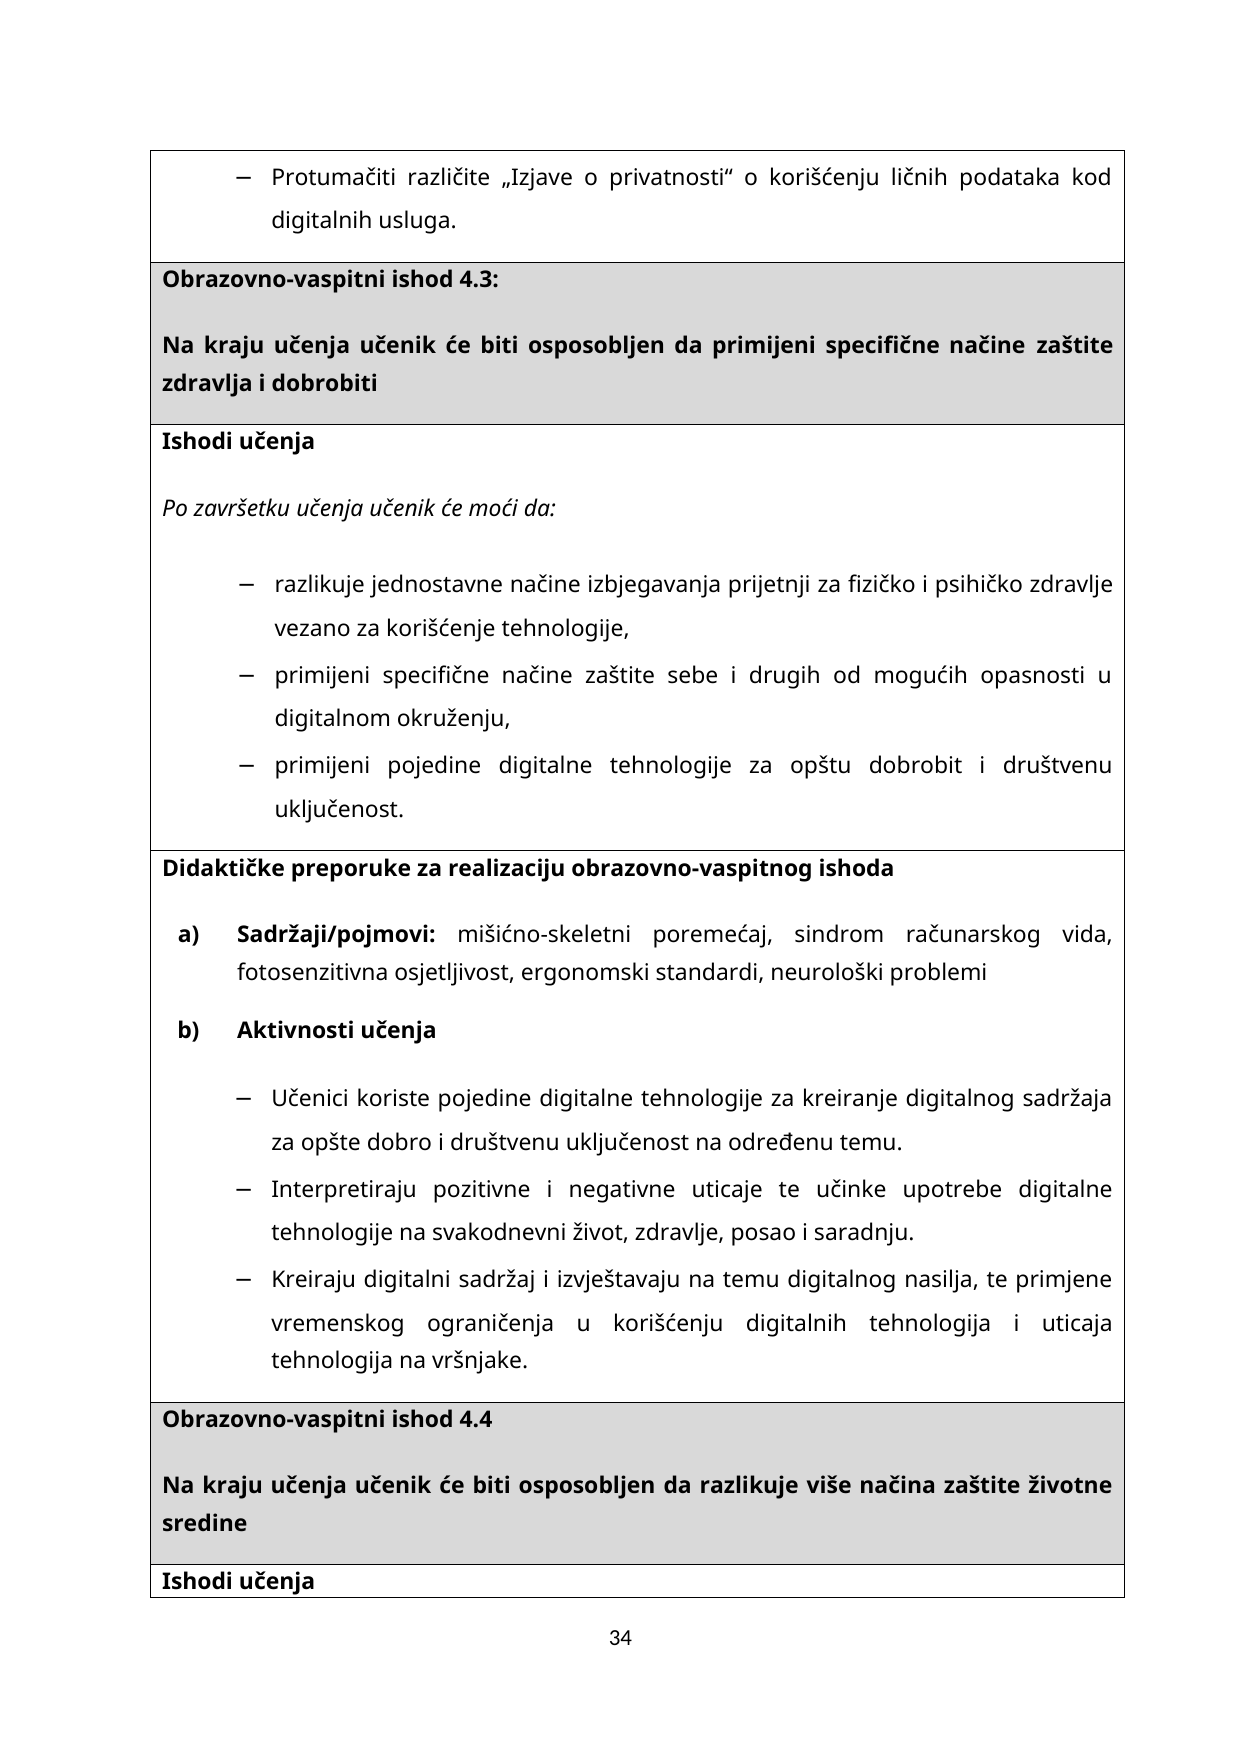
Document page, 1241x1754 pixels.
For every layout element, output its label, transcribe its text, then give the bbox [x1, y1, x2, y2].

table_cell Obrazovno-vaspitni ishod 4.3: Na kraju učenja učenik će biti osposobljen da primijeni specifične načine zaštite zdravlja i dobrobiti [151, 263, 1124, 424]
table_cell Didaktičke preporuke za realizaciju obrazovno-vaspitnog ishoda Sadržaji/pojmovi: mišićno-skeletni poremećaj, sindrom računarskog vida, fotosenzitivna osjetljivost, ergonomski standardi, neurološki problemi Aktivnosti učenja Učenici koriste pojedine digitalne tehnologije za kreiranje digitalnog sadržaja za opšte dobro i društvenu uključenost na određenu temu. Interpretiraju pozitivne i negativne uticaje te učinke upotrebe digitalne tehnologije na svakodnevni život, zdravlje, posao i saradnju. Kreiraju digitalni sadržaj i izvještavaju na temu digitalnog nasilja, te primjene vremenskog ograničenja u korišćenju digitalnih tehnologija i uticaja tehnologija na vršnjake. [151, 851, 1124, 1402]
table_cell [151, 151, 1124, 262]
table_cell Obrazovno-vaspitni ishod 4.4 Na kraju učenja učenik će biti osposobljen da razlikuje više načina zaštite životne sredine [151, 1403, 1124, 1564]
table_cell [151, 1565, 1124, 1597]
table_cell Ishodi učenja Po završetku učenja učenik će moći da: razlikuje jednostavne načine izbjegavanja prijetnji za fizičko i psihičko zdravlje vezano za korišćenje tehnologije, primijeni specifične načine zaštite sebe i drugih od mogućih opasnosti u digitalnom okruženju, primijeni pojedine digitalne tehnologije za opštu dobrobit i društvenu uključenost. [151, 425, 1124, 850]
